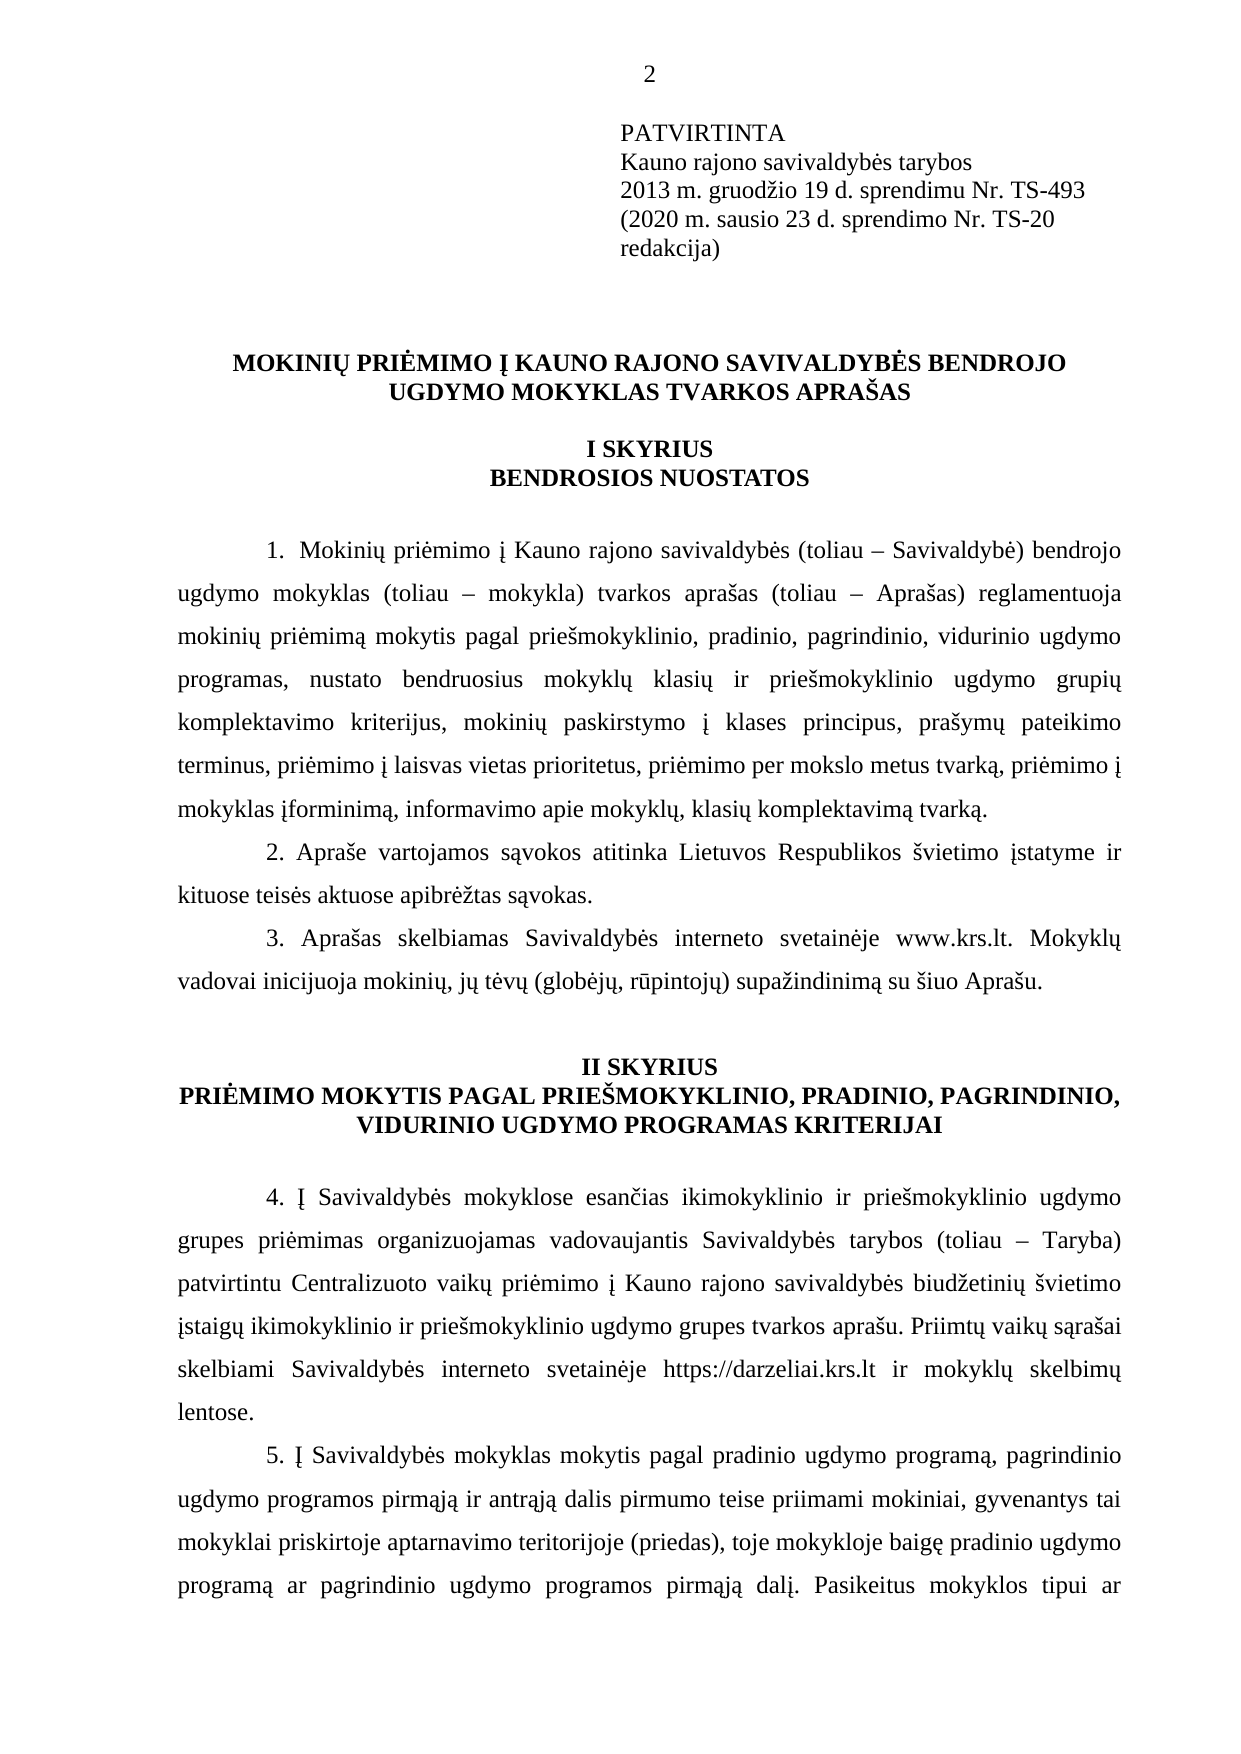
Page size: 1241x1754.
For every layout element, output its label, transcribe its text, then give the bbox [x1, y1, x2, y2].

text 2013 m. gruodžio 19 d. sprendimu Nr. TS-493 [177, 176, 1122, 204]
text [177, 1441, 1122, 1599]
text I SKYRIUS [177, 434, 1122, 463]
list Mokinių priėmimo į Kauno rajono savivaldybės (toliau – Savivaldybė) bendrojo ugdymo mokyklas (toliau – mokykla) tvarkos aprašas (toliau – Aprašas) reglamentuoja mokinių priėmimą mokytis pagal priešmokyklinio, pradinio, pagrindinio, vidurinio ugdymo programas, nustato bendruosius mokyklų klasių ir priešmokyklinio ugdymo grupių komplektavimo kriterijus, mokinių paskirstymo į klases principus, prašymų pateikimo terminus, priėmimo į laisvas vietas prioritetus, priėmimo per mokslo metus tvarką, priėmimo į mokyklas įforminimą, informavimo apie mokyklų, klasių komplektavimą tvarką. [177, 535, 1122, 822]
text PATVIRTINTA [177, 118, 1122, 147]
text PRIĖMIMO MOKYTIS PAGAL PRIEŠMOKYKLINIO, PRADINIO, PAGRINDINIO, VIDURINIO UGDYMO PROGRAMAS KRITERIJAI [177, 1081, 1122, 1139]
text MOKINIŲ PRIĖMIMO Į KAUNO RAJONO SAVIVALDYBĖS BENDROJO UGDYMO MOKYKLAS TVARKOS APRAŠAS [177, 348, 1122, 406]
text 2. Apraše vartojamos sąvokos atitinka Lietuvos Respublikos švietimo įstatyme ir kituose teisės aktuose apibrėžtas sąvokas. [177, 837, 1122, 909]
text redakcija) [177, 233, 1122, 262]
text BENDROSIOS NUOSTATOS [177, 463, 1122, 492]
text (2020 m. sausio 23 d. sprendimo Nr. TS-20 [177, 204, 1122, 233]
text Kauno rajono savivaldybės tarybos [177, 147, 1122, 176]
text 3. Aprašas skelbiamas Savivaldybės interneto svetainėje www.krs.lt. Mokyklų vadovai inicijuoja mokinių, jų tėvų (globėjų, rūpintojų) supažindinimą su šiuo Aprašu. [177, 923, 1122, 995]
text II SKYRIUS [177, 1052, 1122, 1081]
text 4. Į Savivaldybės mokyklose esančias ikimokyklinio ir priešmokyklinio ugdymo grupes priėmimas organizuojamas vadovaujantis Savivaldybės tarybos (toliau – Taryba) patvirtintu Centralizuoto vaikų priėmimo į Kauno rajono savivaldybės biudžetinių švietimo įstaigų ikimokyklinio ir priešmokyklinio ugdymo grupes tvarkos aprašu. Priimtų vaikų sąrašai skelbiami Savivaldybės interneto svetainėje https://darzeliai.krs.lt ir mokyklų skelbimų lentose. [177, 1182, 1122, 1426]
